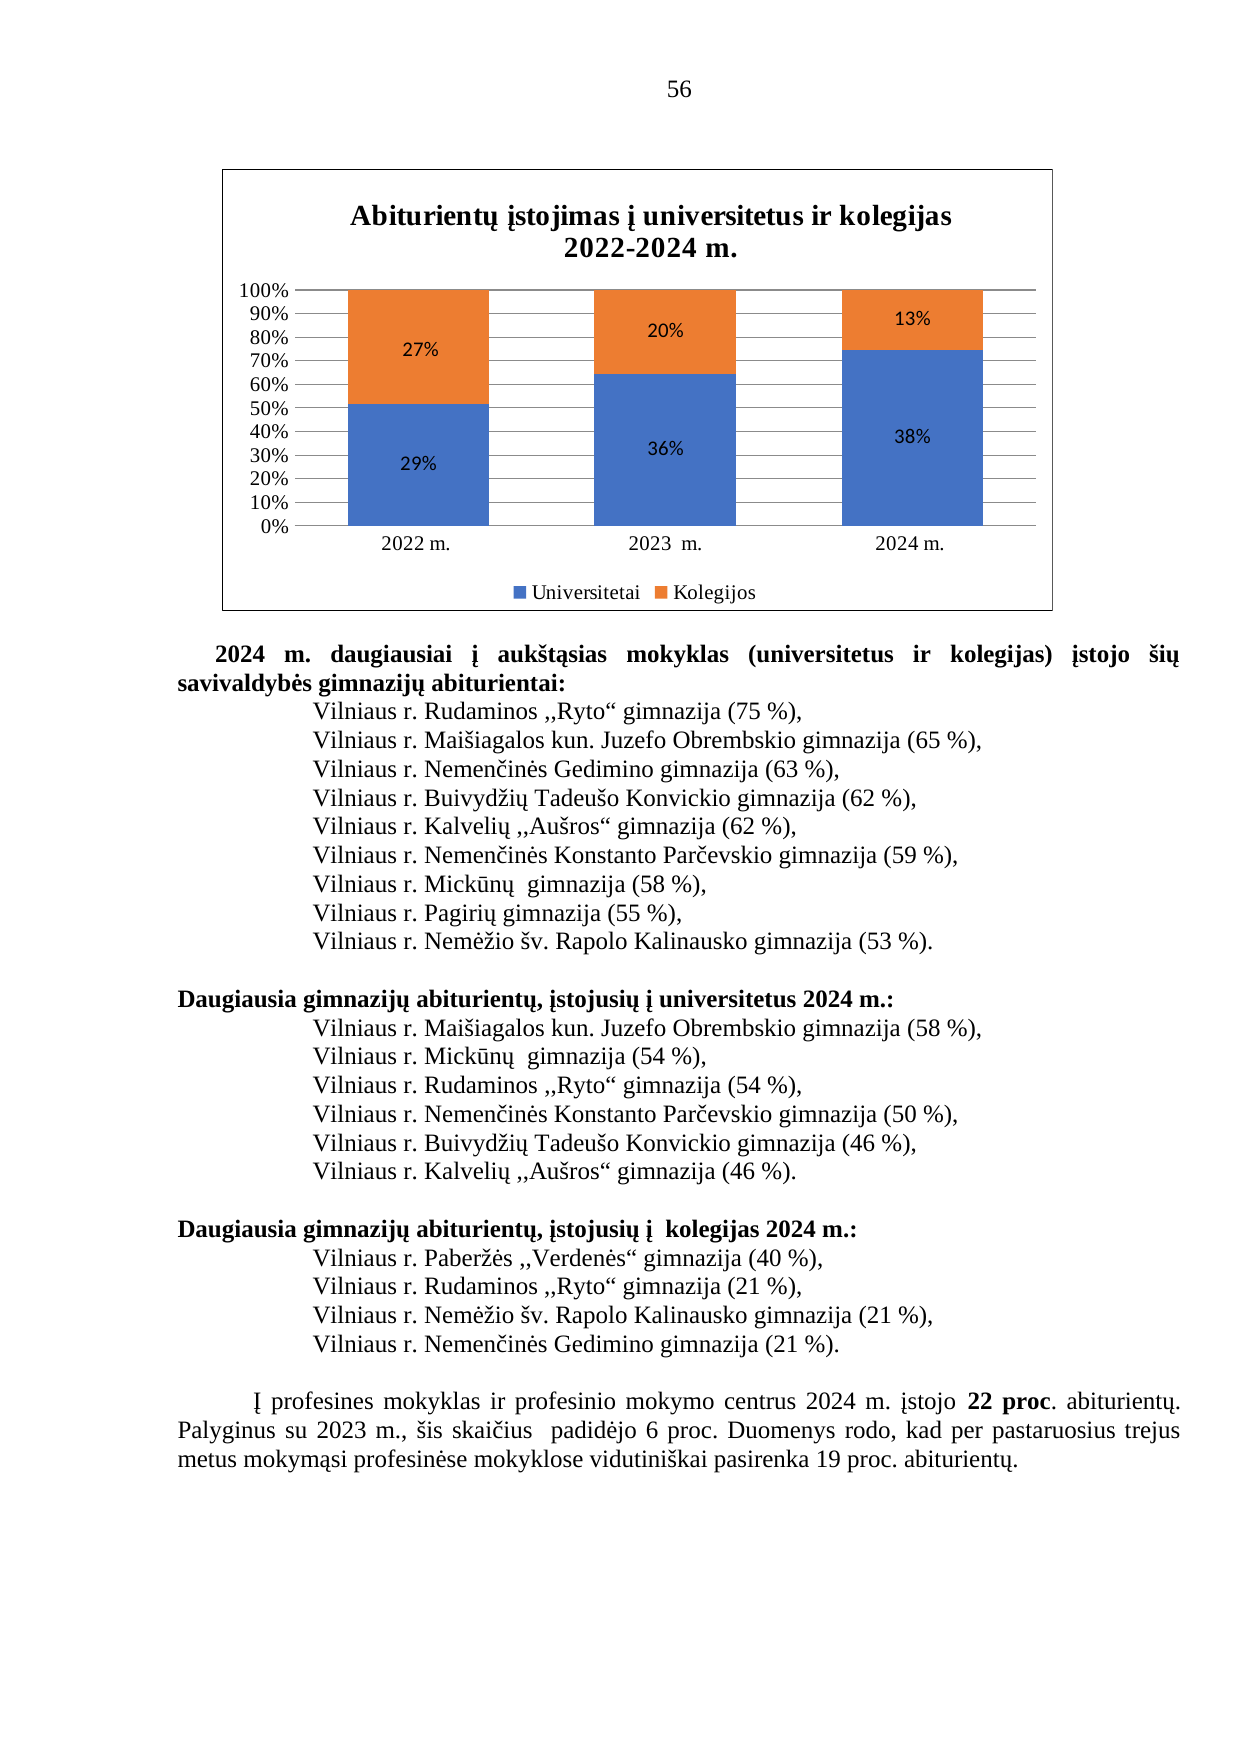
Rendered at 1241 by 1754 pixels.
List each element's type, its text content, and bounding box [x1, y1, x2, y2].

text Vilniaus r. Pagirių gimnazija (55 %), [177, 898, 1181, 926]
text Vilniaus r. Paberžės ,,Verdenės“ gimnazija (40 %), [177, 1243, 1181, 1271]
text Vilniaus r. Kalvelių ,,Aušros“ gimnazija (46 %). [177, 1156, 1181, 1185]
text Vilniaus r. Nemėžio šv. Rapolo Kalinausko gimnazija (53 %). [177, 926, 1181, 955]
text Vilniaus r. Nemenčinės Konstanto Parčevskio gimnazija (59 %), [177, 840, 1181, 869]
text Daugiausia gimnazijų abiturientų, įstojusių į universitetus 2024 m.: [177, 984, 1181, 1013]
text Vilniaus r. Mickūnų gimnazija (54 %), [177, 1041, 1181, 1070]
text 2024 m. daugiausiai į aukštąsias mokyklas (universitetus ir kolegijas) įstojo šių savivaldybės gimnazijų abiturientai: [177, 639, 1181, 696]
text Daugiausia gimnazijų abiturientų, įstojusių į kolegijas 2024 m.: [177, 1214, 1181, 1243]
text Vilniaus r. Buivydžių Tadeušo Konvickio gimnazija (46 %), [177, 1128, 1181, 1156]
text Vilniaus r. Rudaminos ,,Ryto“ gimnazija (75 %), [177, 696, 1181, 725]
text Vilniaus r. Maišiagalos kun. Juzefo Obrembskio gimnazija (58 %), [177, 1013, 1181, 1041]
text Vilniaus r. Kalvelių ,,Aušros“ gimnazija (62 %), [177, 811, 1181, 840]
text Vilniaus r. Nemėžio šv. Rapolo Kalinausko gimnazija (21 %), [177, 1300, 1181, 1329]
text Vilniaus r. Maišiagalos kun. Juzefo Obrembskio gimnazija (65 %), [177, 725, 1181, 754]
text Vilniaus r. Buivydžių Tadeušo Konvickio gimnazija (62 %), [177, 783, 1181, 811]
text Vilniaus r. Rudaminos ,,Ryto“ gimnazija (21 %), [177, 1271, 1181, 1300]
text Vilniaus r. Nemenčinės Konstanto Parčevskio gimnazija (50 %), [177, 1099, 1181, 1128]
text Vilniaus r. Rudaminos ,,Ryto“ gimnazija (54 %), [177, 1070, 1181, 1099]
text Į profesines mokyklas ir profesinio mokymo centrus 2024 m. įstojo 22 proc. abiturientų. Palyginus su 2023 m., šis skaičius padidėjo 6 proc. Duomenys rodo, kad per pastaruosius trejus metus mokymąsi profesinėse mokyklose vidutiniškai pasirenka 19 proc. abiturientų. [177, 1386, 1181, 1473]
text Vilniaus r. Mickūnų gimnazija (58 %), [177, 869, 1181, 898]
text Vilniaus r. Nemenčinės Gedimino gimnazija (63 %), [177, 754, 1181, 783]
text Vilniaus r. Nemenčinės Gedimino gimnazija (21 %). [177, 1329, 1181, 1358]
